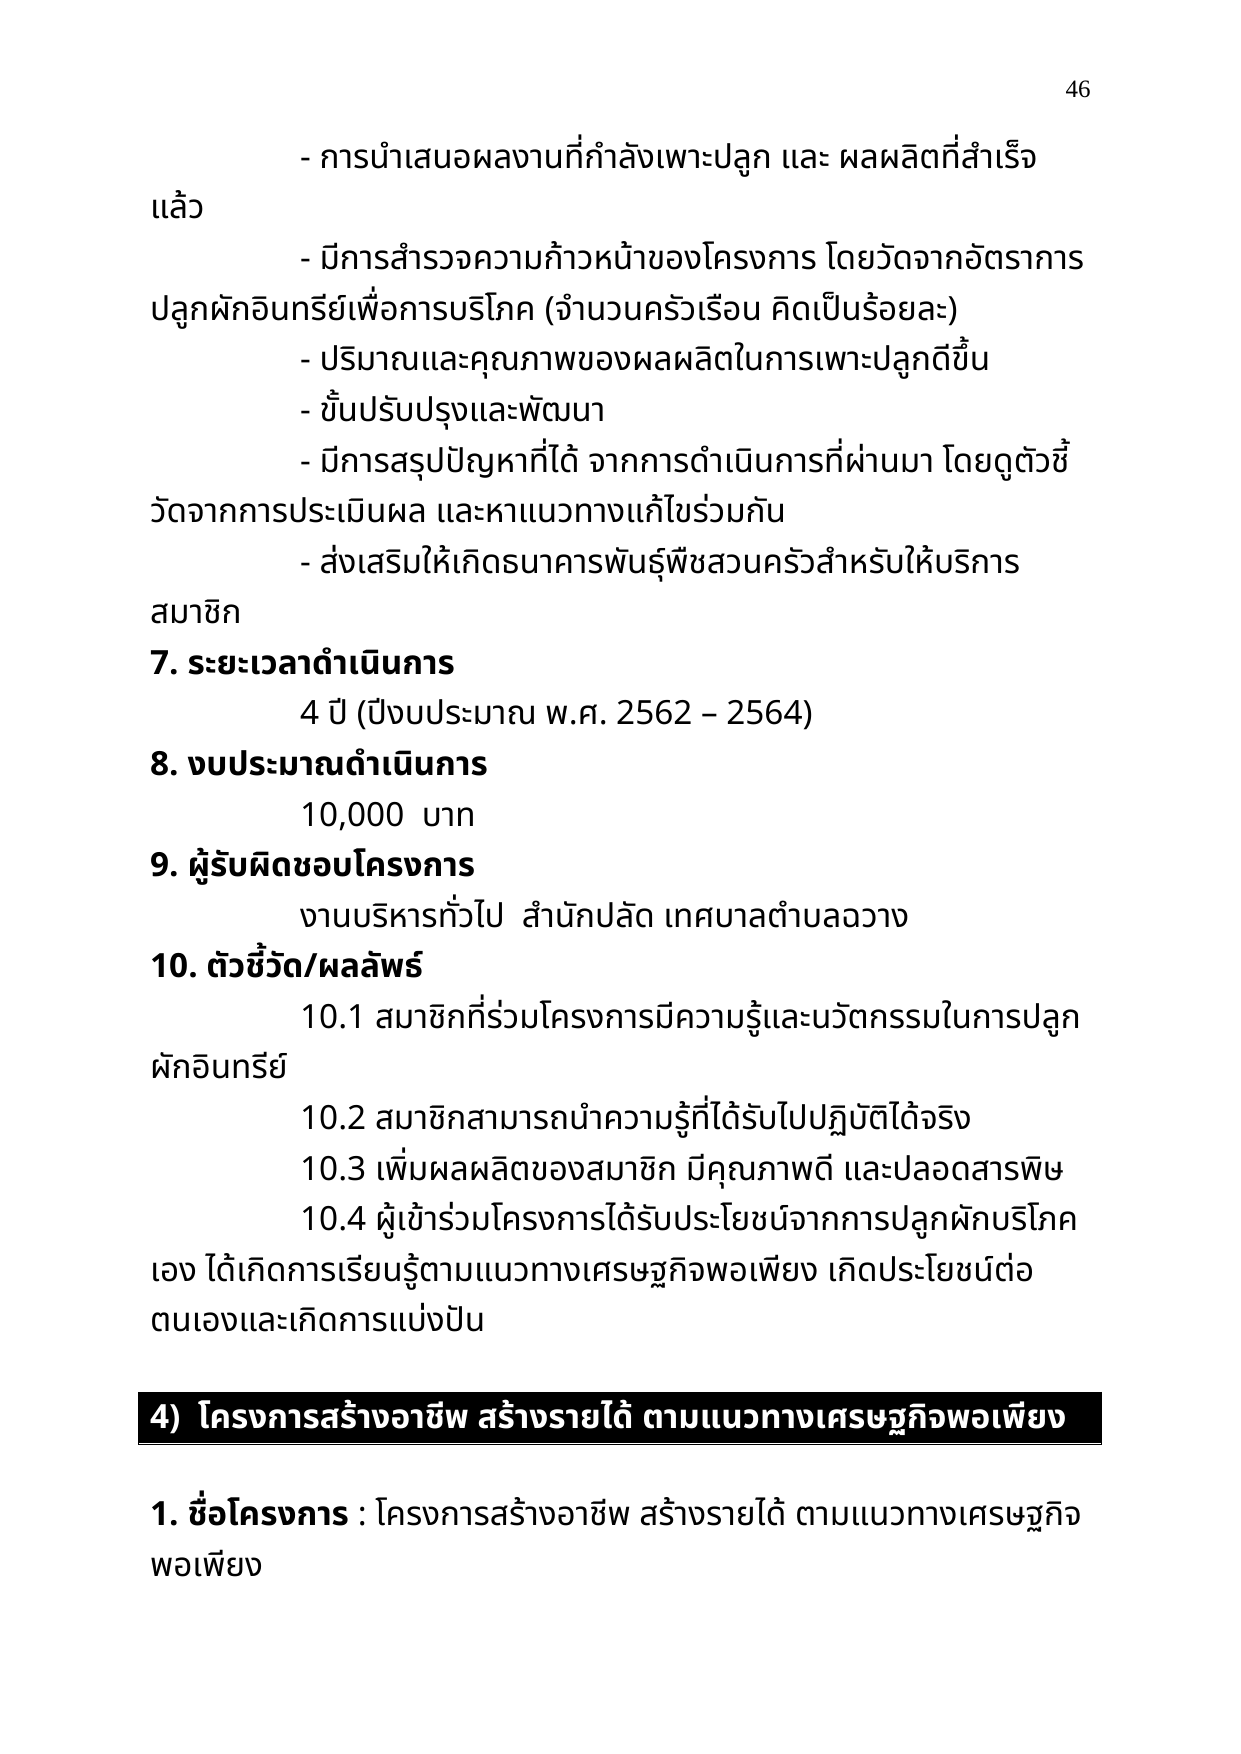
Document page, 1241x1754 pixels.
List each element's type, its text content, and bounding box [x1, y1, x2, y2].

table_header 4) โครงการสร้างอาชีพ สร้างรายได้ ตามแนวทางเศรษฐกิจพอเพียง [139, 1393, 1101, 1443]
text - มีการสรุปปัญหาที่ได้ จากการดำเนินการที่ผ่านมา โดยดูตัวชี้วัดจากการประเมินผล และหาแนวทางแก้ไขร่วมกัน [150, 436, 1090, 537]
text - มีการสำรวจความก้าวหน้าของโครงการ โดยวัดจากอัตราการปลูกผักอินทรีย์เพื่อการบริโภค (จำนวนครัวเรือน คิดเป็นร้อยละ) [150, 234, 1090, 335]
text - ส่งเสริมให้เกิดธนาคารพันธุ์พืชสวนครัวสำหรับให้บริการสมาชิก [150, 537, 1090, 638]
text 8. งบประมาณดำเนินการ [150, 740, 1090, 790]
text 9. ผู้รับผิดชอบโครงการ [150, 841, 1090, 892]
text - การนำเสนอผลงานที่กำลังเพาะปลูก และ ผลผลิตที่สำเร็จแล้ว [150, 133, 1090, 234]
text - ปริมาณและคุณภาพของผลผลิตในการเพาะปลูกดีขึ้น [150, 335, 1090, 386]
text งานบริหารทั่วไป สำนักปลัด เทศบาลตำบลฉวาง [150, 892, 1090, 942]
text 10.2 สมาชิกสามารถนำความรู้ที่ได้รับไปปฏิบัติได้จริง [150, 1094, 1090, 1144]
text 10.4 ผู้เข้าร่วมโครงการได้รับประโยชน์จากการปลูกผักบริโภคเอง ได้เกิดการเรียนรู้ตามแนวทางเศรษฐกิจพอเพียง เกิดประโยชน์ต่อตนเองและเกิดการแบ่งปัน [150, 1195, 1090, 1346]
text 4 ปี (ปีงบประมาณ พ.ศ. 2562 – 2564) [150, 689, 1090, 740]
text - ขั้นปรับปรุงและพัฒนา [150, 386, 1090, 436]
text 7. ระยะเวลาดำเนินการ [150, 638, 1090, 689]
text 1. ชื่อโครงการ : โครงการสร้างอาชีพ สร้างรายได้ ตามแนวทางเศรษฐกิจพอเพียง [150, 1490, 1090, 1591]
text 10. ตัวชี้วัด/ผลลัพธ์ [150, 942, 1090, 993]
text 10.3 เพิ่มผลผลิตของสมาชิก มีคุณภาพดี และปลอดสารพิษ [150, 1144, 1090, 1195]
text 10,000 บาท [150, 790, 1090, 841]
text 10.1 สมาชิกที่ร่วมโครงการมีความรู้และนวัตกรรมในการปลูกผักอินทรีย์ [150, 993, 1090, 1094]
